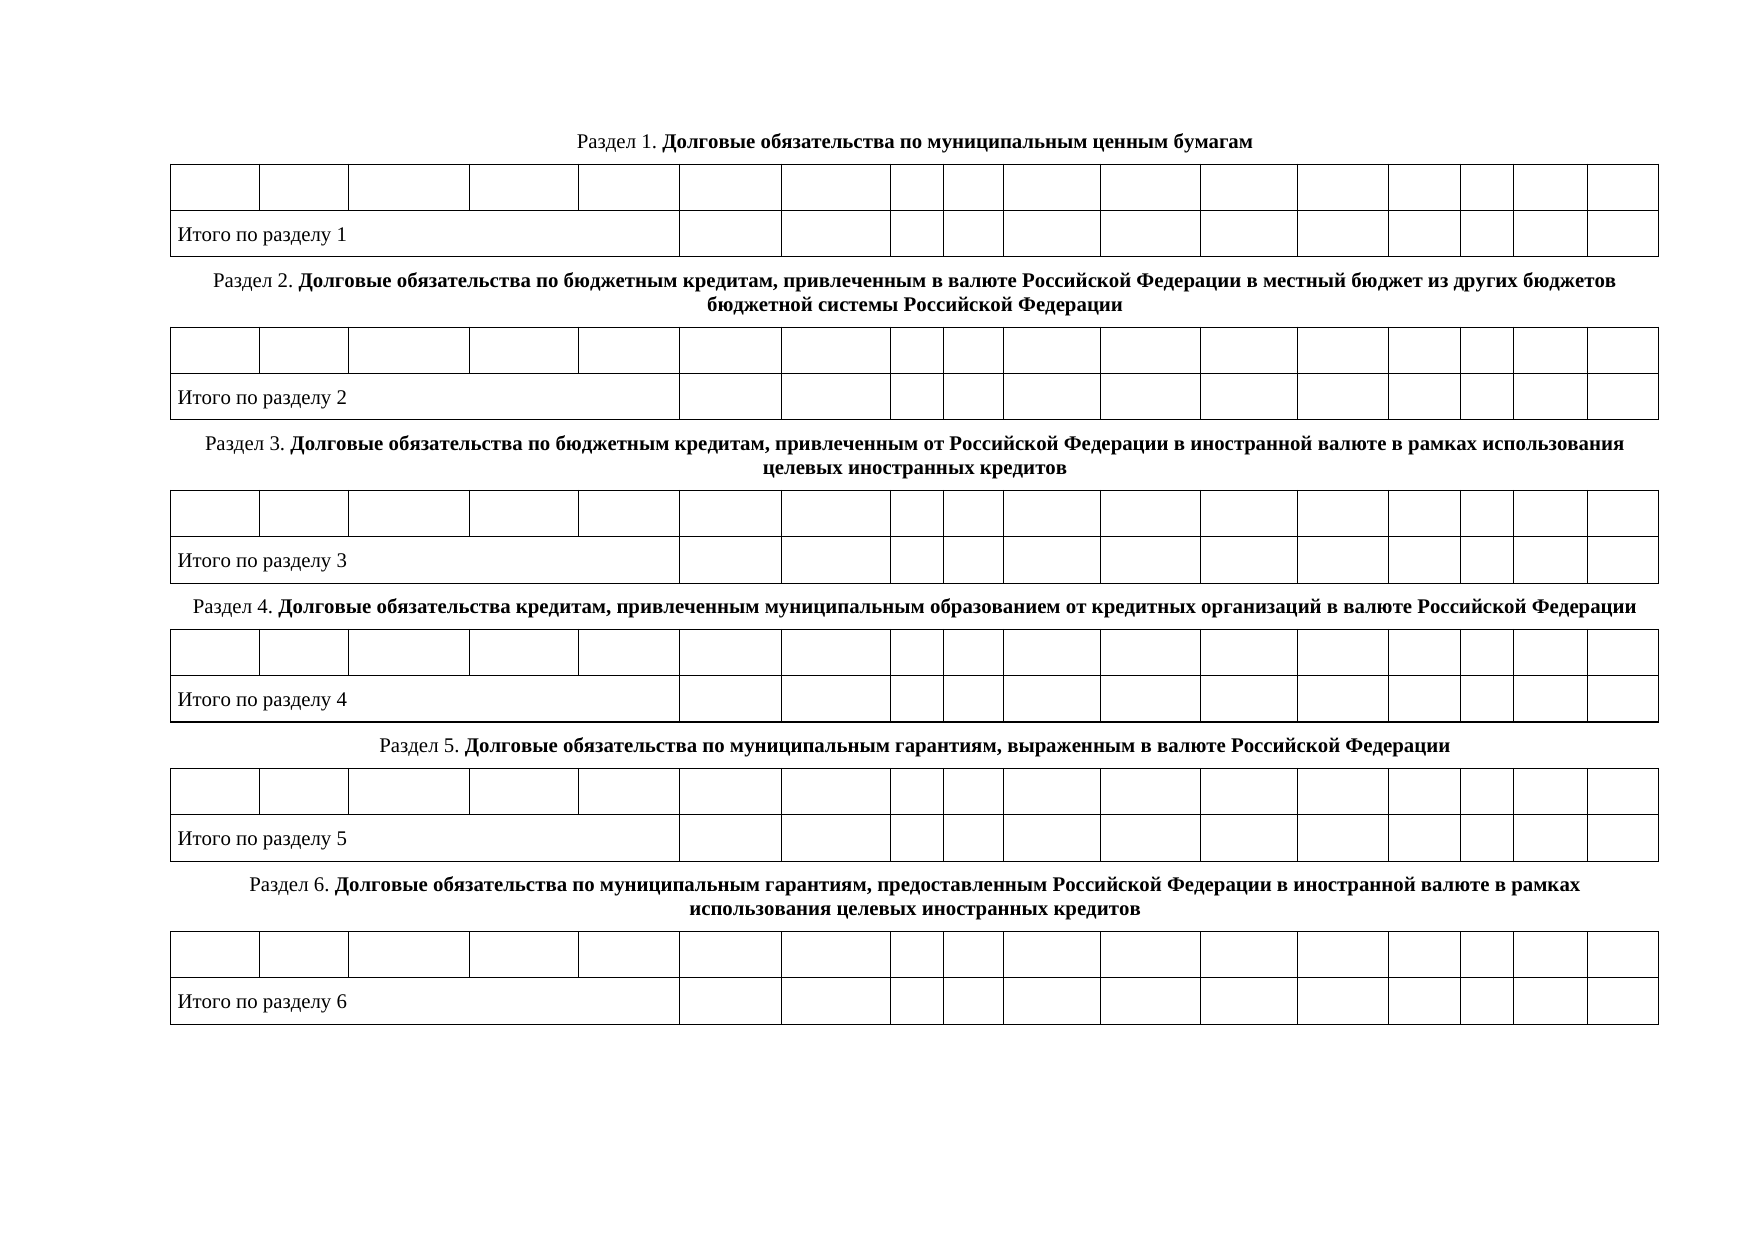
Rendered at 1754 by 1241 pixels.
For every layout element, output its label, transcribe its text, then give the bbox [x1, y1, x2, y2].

table_cell [470, 328, 578, 373]
table_cell [171, 491, 259, 536]
table_cell [1004, 491, 1100, 536]
table_cell [1201, 165, 1297, 210]
table_cell [1101, 769, 1200, 814]
table_cell [579, 932, 679, 977]
table_cell [782, 328, 890, 373]
table_cell [1101, 932, 1200, 977]
table_cell [1201, 978, 1297, 1024]
table_cell [1514, 211, 1587, 256]
table_cell [1101, 491, 1200, 536]
table_cell [1389, 815, 1460, 861]
table_cell [1514, 978, 1587, 1024]
table_cell [1298, 978, 1388, 1024]
table_cell [1389, 769, 1460, 814]
table_cell [1201, 537, 1297, 582]
table_cell [782, 211, 890, 256]
table_cell [891, 978, 943, 1024]
table_cell [891, 328, 943, 373]
table_cell [891, 676, 943, 721]
table_cell [782, 537, 890, 582]
table_cell [944, 491, 1003, 536]
table_cell [1298, 491, 1388, 536]
table_cell [944, 769, 1003, 814]
table_cell [1461, 978, 1513, 1024]
table_cell [1298, 932, 1388, 977]
table_cell [680, 211, 781, 256]
table_cell [944, 211, 1003, 256]
table_cell [782, 165, 890, 210]
table_cell [1461, 815, 1513, 861]
table_cell [1461, 211, 1513, 256]
table_cell [944, 165, 1003, 210]
table_cell [171, 328, 259, 373]
table_cell [944, 676, 1003, 721]
table_cell [680, 165, 781, 210]
table_cell Итого по разделу 3 [171, 537, 679, 582]
table_cell [680, 491, 781, 536]
table_cell [1588, 374, 1658, 419]
table_cell [1514, 676, 1587, 721]
table_cell [782, 491, 890, 536]
table_cell [1101, 328, 1200, 373]
table_cell [349, 491, 469, 536]
table_cell [680, 374, 781, 419]
table_cell [1588, 769, 1658, 814]
table_cell [1298, 537, 1388, 582]
table_cell [680, 630, 781, 675]
table_cell [1201, 630, 1297, 675]
table_cell [944, 328, 1003, 373]
table_cell [1514, 630, 1587, 675]
table_cell Раздел 2. Долговые обязательства по бюджетным кредитам, привлеченным в валюте Российской Федерации в местный бюджет из других бюджетов бюджетной системы Российской Федерации [171, 257, 1659, 327]
table_cell [1004, 211, 1100, 256]
table_cell [1101, 815, 1200, 861]
table_cell [260, 769, 348, 814]
table_cell [260, 630, 348, 675]
table_cell [680, 769, 781, 814]
table_cell [1588, 491, 1658, 536]
table_cell [944, 932, 1003, 977]
table_cell [1461, 165, 1513, 210]
table_cell [1461, 328, 1513, 373]
table_cell [579, 630, 679, 675]
table_cell [1201, 815, 1297, 861]
table_cell [1588, 630, 1658, 675]
table_cell [260, 491, 348, 536]
table_cell [891, 769, 943, 814]
table_cell Раздел 5. Долговые обязательства по муниципальным гарантиям, выраженным в валюте Российской Федерации [171, 723, 1659, 768]
table_cell [1389, 491, 1460, 536]
table_cell [891, 165, 943, 210]
table_cell [1101, 978, 1200, 1024]
table_cell Итого по разделу 4 [171, 676, 679, 721]
table_cell [171, 769, 259, 814]
table_cell Раздел 6. Долговые обязательства по муниципальным гарантиям, предоставленным Российской Федерации в иностранной валюте в рамках использования целевых иностранных кредитов [171, 862, 1659, 931]
table_cell [470, 630, 578, 675]
table_cell [782, 630, 890, 675]
table_cell [470, 932, 578, 977]
table_cell [891, 537, 943, 582]
table_cell [891, 374, 943, 419]
table_cell [1004, 630, 1100, 675]
table_cell [680, 815, 781, 861]
table_cell [171, 165, 259, 210]
table_cell [349, 328, 469, 373]
table_cell [1514, 932, 1587, 977]
table_cell [1461, 932, 1513, 977]
table_cell [1389, 676, 1460, 721]
table_cell [1514, 769, 1587, 814]
table_cell [944, 630, 1003, 675]
table_cell [944, 978, 1003, 1024]
table_cell [1004, 374, 1100, 419]
table_cell [1389, 630, 1460, 675]
table_cell [1298, 211, 1388, 256]
table_cell [1461, 769, 1513, 814]
table_cell [171, 932, 259, 977]
table_cell [1004, 932, 1100, 977]
table_cell [1461, 374, 1513, 419]
table_cell [260, 328, 348, 373]
table_cell [680, 978, 781, 1024]
table_cell [1201, 769, 1297, 814]
table_cell [1389, 211, 1460, 256]
table_cell [680, 328, 781, 373]
table_cell [1101, 676, 1200, 721]
table_cell [1201, 932, 1297, 977]
table_cell [1298, 165, 1388, 210]
table_cell [349, 165, 469, 210]
table_cell [891, 630, 943, 675]
table_cell [1298, 374, 1388, 419]
table_cell [1201, 328, 1297, 373]
table_cell [1514, 491, 1587, 536]
table_cell [1461, 676, 1513, 721]
table_cell [579, 491, 679, 536]
table_cell [1588, 165, 1658, 210]
table_cell [1389, 537, 1460, 582]
table_cell [1389, 328, 1460, 373]
table_cell [680, 676, 781, 721]
table_cell [782, 676, 890, 721]
table_cell [349, 630, 469, 675]
table_cell [1004, 537, 1100, 582]
table_cell [1588, 978, 1658, 1024]
table_cell [171, 630, 259, 675]
table_cell [680, 537, 781, 582]
table_cell Раздел 3. Долговые обязательства по бюджетным кредитам, привлеченным от Российской Федерации в иностранной валюте в рамках использования целевых иностранных кредитов [171, 420, 1659, 490]
table_cell [1101, 211, 1200, 256]
table_cell [944, 537, 1003, 582]
table_cell [1201, 676, 1297, 721]
table_cell [1514, 815, 1587, 861]
table_cell [1389, 978, 1460, 1024]
table_cell [260, 165, 348, 210]
table_cell [579, 165, 679, 210]
table_cell [891, 815, 943, 861]
table_cell [1298, 815, 1388, 861]
table_cell [1461, 537, 1513, 582]
table_cell [579, 769, 679, 814]
table_cell [1004, 328, 1100, 373]
table_cell [1004, 978, 1100, 1024]
table_cell [782, 815, 890, 861]
table_cell [1588, 932, 1658, 977]
table_cell [1588, 211, 1658, 256]
table_cell [349, 932, 469, 977]
table_cell [944, 815, 1003, 861]
table_cell Раздел 4. Долговые обязательства кредитам, привлеченным муниципальным образованием от кредитных организаций в валюте Российской Федерации [171, 584, 1659, 629]
table_header Раздел 1. Долговые обязательства по муниципальным ценным бумагам [171, 118, 1659, 163]
table_cell [1298, 769, 1388, 814]
table_cell [1004, 165, 1100, 210]
table_cell [1004, 815, 1100, 861]
table_cell [1514, 328, 1587, 373]
table_cell [891, 932, 943, 977]
table_cell [1588, 815, 1658, 861]
table_cell [1461, 630, 1513, 675]
table_cell [1298, 676, 1388, 721]
table_cell [349, 769, 469, 814]
table_cell [1101, 374, 1200, 419]
table_cell [470, 491, 578, 536]
table_cell [891, 491, 943, 536]
table_cell [1298, 328, 1388, 373]
table_cell Итого по разделу 2 [171, 374, 679, 419]
table_cell [1101, 537, 1200, 582]
table_cell [1201, 374, 1297, 419]
table_cell Итого по разделу 6 [171, 978, 679, 1024]
table_cell Итого по разделу 5 [171, 815, 679, 861]
table_cell [782, 374, 890, 419]
table_cell [260, 932, 348, 977]
table_cell [680, 932, 781, 977]
table_cell [579, 328, 679, 373]
table_cell [782, 932, 890, 977]
table_cell [470, 769, 578, 814]
table_cell Итого по разделу 1 [171, 211, 679, 256]
table_cell [1588, 537, 1658, 582]
table_cell [1298, 630, 1388, 675]
table_cell [1389, 932, 1460, 977]
table_cell [1514, 374, 1587, 419]
table_cell [1201, 491, 1297, 536]
table_cell [1389, 374, 1460, 419]
table_cell [891, 211, 943, 256]
table_cell [782, 978, 890, 1024]
table_cell [470, 165, 578, 210]
table_cell [1461, 491, 1513, 536]
table_cell [1588, 676, 1658, 721]
table_cell [1201, 211, 1297, 256]
table_cell [1101, 630, 1200, 675]
table_cell [1101, 165, 1200, 210]
table_cell [1004, 769, 1100, 814]
table_cell [944, 374, 1003, 419]
table_cell [1389, 165, 1460, 210]
table_cell [1004, 676, 1100, 721]
table_cell [782, 769, 890, 814]
table_cell [1588, 328, 1658, 373]
table_cell [1514, 165, 1587, 210]
table_cell [1514, 537, 1587, 582]
